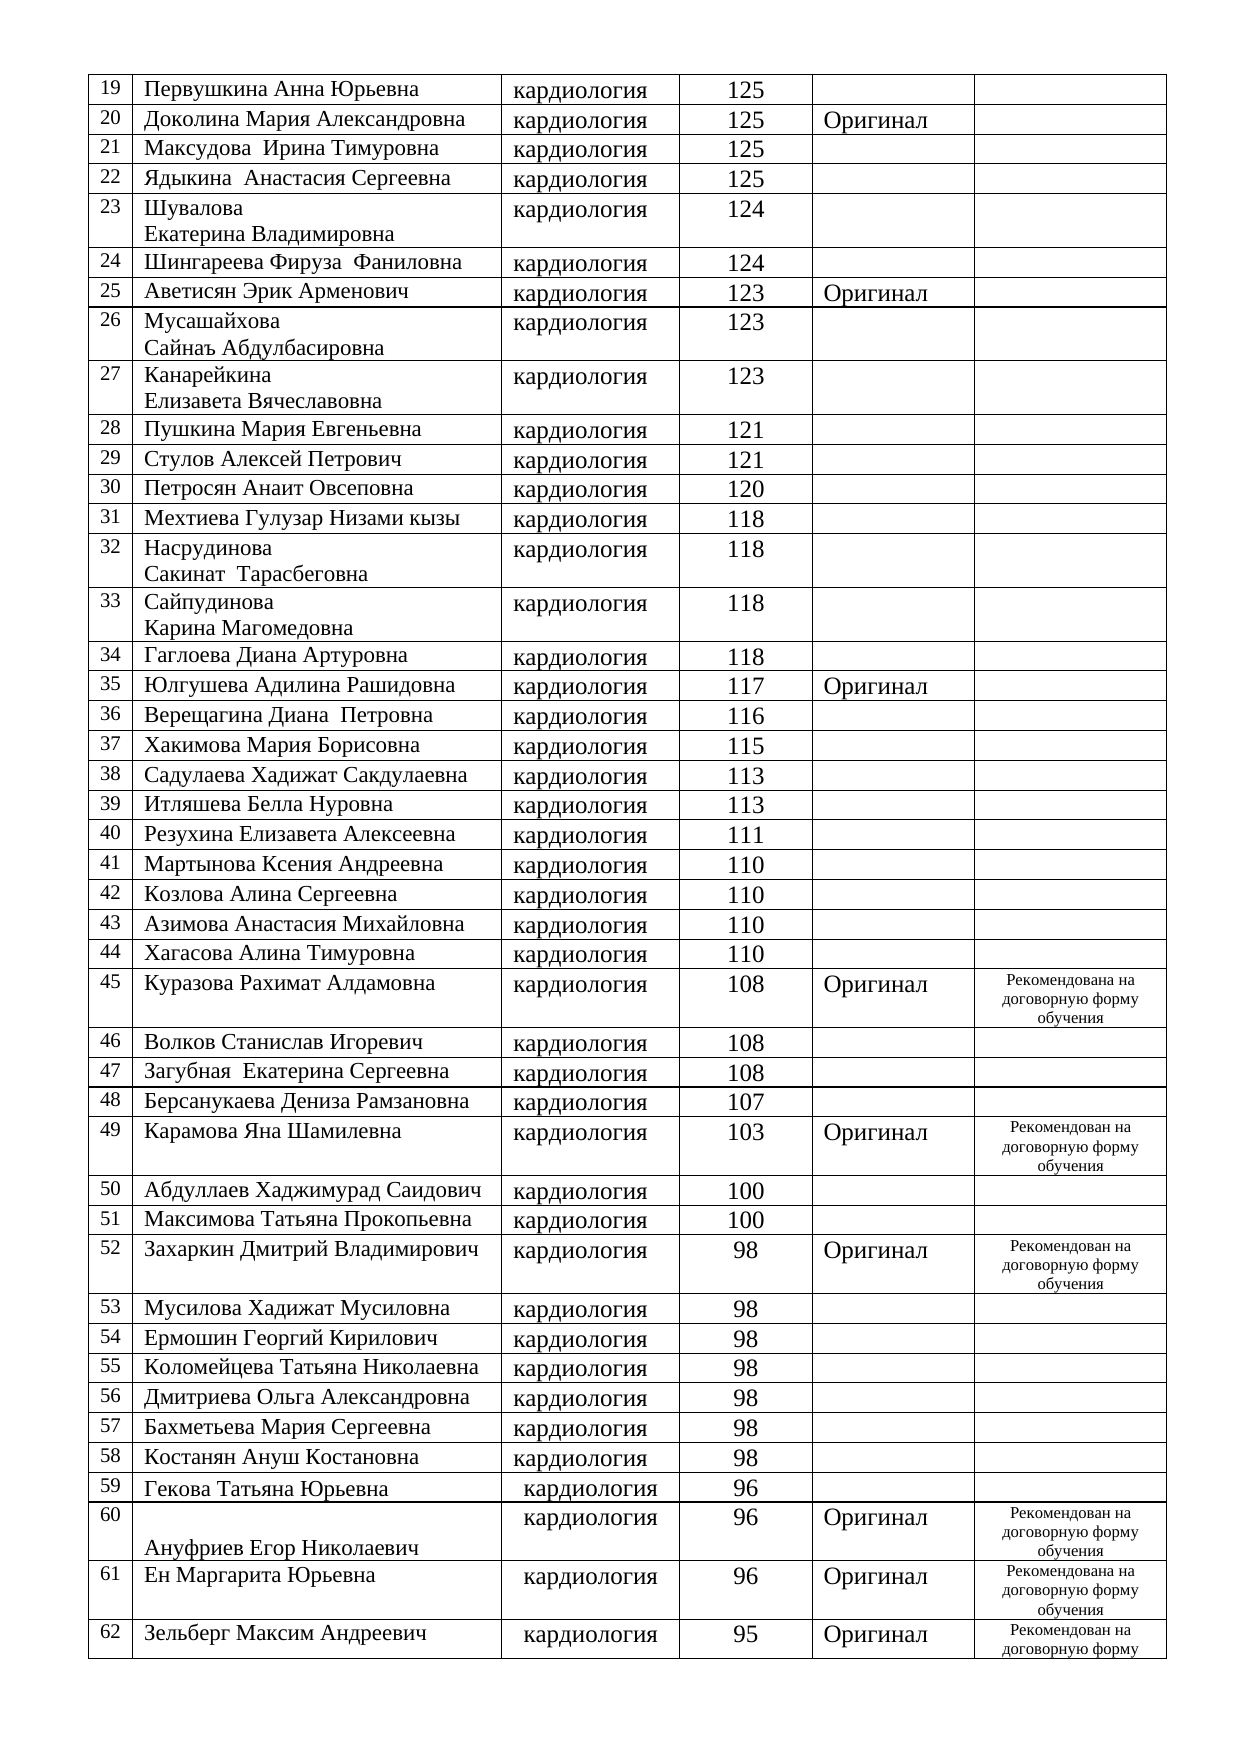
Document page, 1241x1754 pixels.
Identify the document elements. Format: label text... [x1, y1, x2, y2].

table_cell [975, 1324, 1166, 1352]
table_cell [975, 534, 1166, 587]
table_cell Захаркин Дмитрий Владимирович [133, 1235, 501, 1293]
table_cell [813, 1058, 974, 1086]
table_cell 30 [89, 475, 132, 503]
table_cell кардиология [502, 534, 679, 587]
table_cell кардиология [502, 1235, 679, 1293]
table_cell 121 [680, 445, 812, 473]
table_cell [813, 1324, 974, 1352]
table_cell 31 [89, 504, 132, 533]
table_cell 98 [680, 1294, 812, 1323]
table_cell 60 [89, 1503, 132, 1560]
table_cell 29 [89, 445, 132, 473]
table_cell [813, 308, 974, 360]
table_cell [813, 504, 974, 533]
table_cell [975, 820, 1166, 849]
table_cell Мусашайхова Сайнаъ Абдулбасировна [133, 308, 501, 360]
table_cell Волков Станислав Игоревич [133, 1028, 501, 1057]
table_cell [975, 248, 1166, 277]
table_cell 41 [89, 850, 132, 879]
table_cell 120 [680, 475, 812, 503]
table_cell кардиология [502, 671, 679, 700]
table_cell [813, 1354, 974, 1382]
table_cell 51 [89, 1206, 132, 1234]
table_cell 45 [89, 969, 132, 1027]
table_cell [813, 791, 974, 819]
table_cell Оригинал [813, 1503, 974, 1560]
table_cell 35 [89, 671, 132, 700]
table_cell 33 [89, 588, 132, 641]
table_cell Рекомендована на договорную форму обучения [975, 969, 1166, 1027]
table_cell 123 [680, 278, 812, 306]
table_cell 43 [89, 910, 132, 938]
table_cell Стулов Алексей Петрович [133, 445, 501, 473]
table_cell [975, 1473, 1166, 1501]
table_cell кардиология [502, 1028, 679, 1057]
table_cell 24 [89, 248, 132, 277]
table_cell [975, 135, 1166, 163]
table_cell [813, 164, 974, 193]
table_cell Резухина Елизавета Алексеевна [133, 820, 501, 849]
table_cell [813, 1028, 974, 1057]
table_cell 118 [680, 534, 812, 587]
table_cell Оригинал [813, 105, 974, 133]
table_cell Шувалова Екатерина Владимировна [133, 194, 501, 247]
table_cell Канарейкина Елизавета Вячеславовна [133, 361, 501, 414]
table_cell кардиология [502, 105, 679, 133]
table_cell 47 [89, 1058, 132, 1086]
table_cell [975, 415, 1166, 444]
table_cell 124 [680, 248, 812, 277]
table_cell Мартынова Ксения Андреевна [133, 850, 501, 879]
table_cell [975, 1503, 1166, 1560]
table_cell [975, 588, 1166, 641]
table_cell Загубная Екатерина Сергеевна [133, 1058, 501, 1086]
table_cell Насрудинова Сакинат Тарасбеговна [133, 534, 501, 587]
table_cell 96 [680, 1503, 812, 1560]
table_cell кардиология [502, 1206, 679, 1234]
table_cell [975, 880, 1166, 909]
table_cell [813, 1383, 974, 1412]
table_cell [975, 701, 1166, 730]
table_cell 125 [680, 164, 812, 193]
table_cell [975, 105, 1166, 133]
table_cell 125 [680, 75, 812, 104]
table_cell кардиология [502, 164, 679, 193]
table_cell [975, 75, 1166, 104]
table_cell Сайпудинова Карина Магомедовна [133, 588, 501, 641]
table_cell 98 [680, 1235, 812, 1293]
table_cell 107 [680, 1088, 812, 1116]
table_cell 98 [680, 1383, 812, 1412]
table_cell 115 [680, 731, 812, 760]
table_cell кардиология [502, 940, 679, 968]
table_cell Доколина Мария Александровна [133, 105, 501, 133]
table_cell Бахметьева Мария Сергеевна [133, 1413, 501, 1442]
table_cell [813, 194, 974, 247]
table_cell кардиология [502, 445, 679, 473]
table_cell Оригинал [813, 969, 974, 1027]
table_cell [813, 642, 974, 670]
table_cell Оригинал [813, 1561, 974, 1618]
table_cell 110 [680, 880, 812, 909]
table_cell [975, 791, 1166, 819]
table_cell [813, 75, 974, 104]
table_cell 100 [680, 1206, 812, 1234]
table_cell Итляшева Белла Нуровна [133, 791, 501, 819]
table_cell [975, 445, 1166, 473]
table_cell 110 [680, 850, 812, 879]
table_cell Гаглоева Диана Артуровна [133, 642, 501, 670]
table_cell Карамова Яна Шамилевна [133, 1117, 501, 1175]
table_cell 59 [89, 1473, 132, 1501]
table_cell кардиология [502, 278, 679, 306]
table_cell Петросян Анаит Овсеповна [133, 475, 501, 503]
table_cell 27 [89, 361, 132, 414]
table_cell [975, 308, 1166, 360]
table_cell кардиология [502, 1058, 679, 1086]
table_cell 110 [680, 910, 812, 938]
table_cell 19 [89, 75, 132, 104]
table_cell кардиология [502, 1473, 679, 1501]
table_cell 44 [89, 940, 132, 968]
table_cell 118 [680, 588, 812, 641]
table_cell 38 [89, 761, 132, 789]
table_cell кардиология [502, 1294, 679, 1323]
table_cell Максимова Татьяна Прокопьевна [133, 1206, 501, 1234]
table_cell [975, 731, 1166, 760]
table_cell [975, 1443, 1166, 1472]
table_cell [975, 278, 1166, 306]
table_cell кардиология [502, 248, 679, 277]
table_cell [975, 910, 1166, 938]
table_cell 57 [89, 1413, 132, 1442]
table_cell 53 [89, 1294, 132, 1323]
table_cell 22 [89, 164, 132, 193]
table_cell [975, 1620, 1166, 1658]
table_cell 95 [680, 1620, 812, 1658]
table_cell 28 [89, 415, 132, 444]
table_cell 125 [680, 105, 812, 133]
table_cell [813, 361, 974, 414]
table_cell 34 [89, 642, 132, 670]
table_cell 21 [89, 135, 132, 163]
table_cell [813, 761, 974, 789]
table_cell 111 [680, 820, 812, 849]
table_cell [813, 880, 974, 909]
table_cell Рекомендован на договорную форму обучения [975, 1117, 1166, 1175]
table_cell [813, 534, 974, 587]
table_cell [975, 1413, 1166, 1442]
table_cell кардиология [502, 1088, 679, 1116]
table_cell 48 [89, 1088, 132, 1116]
table_cell 118 [680, 504, 812, 533]
table_cell 98 [680, 1413, 812, 1442]
table_cell кардиология [502, 1176, 679, 1204]
table_cell Абдуллаев Хаджимурад Саидович [133, 1176, 501, 1204]
table_cell кардиология [502, 791, 679, 819]
table_cell [813, 701, 974, 730]
table_cell [813, 1443, 974, 1472]
table_cell Хакимова Мария Борисовна [133, 731, 501, 760]
table_cell Коломейцева Татьяна Николаевна [133, 1354, 501, 1382]
table_cell 37 [89, 731, 132, 760]
table_cell [975, 1383, 1166, 1412]
table_cell 103 [680, 1117, 812, 1175]
table_cell кардиология [502, 1503, 679, 1560]
table_cell Оригинал [813, 671, 974, 700]
table_cell 98 [680, 1324, 812, 1352]
table_cell кардиология [502, 820, 679, 849]
table_cell кардиология [502, 1383, 679, 1412]
table_cell [813, 1206, 974, 1234]
table_cell кардиология [502, 308, 679, 360]
table_cell 49 [89, 1117, 132, 1175]
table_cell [975, 1561, 1166, 1618]
table_cell Оригинал [813, 1620, 974, 1658]
table_cell [975, 1206, 1166, 1234]
table_cell Аветисян Эрик Арменович [133, 278, 501, 306]
table_cell 117 [680, 671, 812, 700]
table_cell 124 [680, 194, 812, 247]
table_cell кардиология [502, 1354, 679, 1382]
table_cell [975, 1294, 1166, 1323]
table_cell кардиология [502, 475, 679, 503]
table_cell Ануфриев Егор Николаевич [133, 1503, 501, 1560]
table_cell [813, 1088, 974, 1116]
table_cell 100 [680, 1176, 812, 1204]
table_cell 50 [89, 1176, 132, 1204]
table_cell 32 [89, 534, 132, 587]
table_cell 113 [680, 791, 812, 819]
table_cell Первушкина Анна Юрьевна [133, 75, 501, 104]
table_cell 20 [89, 105, 132, 133]
table_cell [813, 1473, 974, 1501]
table_cell [813, 445, 974, 473]
table_cell [975, 1088, 1166, 1116]
table_cell 52 [89, 1235, 132, 1293]
table_cell [975, 361, 1166, 414]
table_cell 98 [680, 1443, 812, 1472]
table_cell Шингареева Фируза Фаниловна [133, 248, 501, 277]
table_cell [975, 1058, 1166, 1086]
table_cell 40 [89, 820, 132, 849]
table_cell кардиология [502, 1117, 679, 1175]
table_cell Садулаева Хадижат Сакдулаевна [133, 761, 501, 789]
table_cell кардиология [502, 761, 679, 789]
table_cell [975, 194, 1166, 247]
table_cell [813, 588, 974, 641]
table_cell 108 [680, 969, 812, 1027]
table_cell [975, 671, 1166, 700]
table_cell 121 [680, 415, 812, 444]
table_cell 25 [89, 278, 132, 306]
table_cell кардиология [502, 642, 679, 670]
table_cell Максудова Ирина Тимуровна [133, 135, 501, 163]
table_cell кардиология [502, 969, 679, 1027]
table_cell 36 [89, 701, 132, 730]
table_cell Хагасова Алина Тимуровна [133, 940, 501, 968]
table_cell Оригинал [813, 1235, 974, 1293]
table_cell 110 [680, 940, 812, 968]
table_cell кардиология [502, 1413, 679, 1442]
table_cell 123 [680, 361, 812, 414]
table_cell 26 [89, 308, 132, 360]
table_cell Ядыкина Анастасия Сергеевна [133, 164, 501, 193]
table_cell кардиология [502, 910, 679, 938]
table_cell 58 [89, 1443, 132, 1472]
table_cell 98 [680, 1354, 812, 1382]
table_cell кардиология [502, 415, 679, 444]
table_cell [975, 475, 1166, 503]
table_cell [975, 642, 1166, 670]
table_cell кардиология [502, 135, 679, 163]
table_cell кардиология [502, 731, 679, 760]
table_cell 54 [89, 1324, 132, 1352]
table_cell 23 [89, 194, 132, 247]
table_cell кардиология [502, 1443, 679, 1472]
table_cell [813, 475, 974, 503]
table_cell кардиология [502, 361, 679, 414]
table_cell Азимова Анастасия Михайловна [133, 910, 501, 938]
table_cell 56 [89, 1383, 132, 1412]
table_cell [975, 761, 1166, 789]
table_cell Ермошин Георгий Кирилович [133, 1324, 501, 1352]
table_cell Гекова Татьяна Юрьевна [133, 1473, 501, 1501]
table_cell [975, 164, 1166, 193]
table_cell Дмитриева Ольга Александровна [133, 1383, 501, 1412]
table_cell 46 [89, 1028, 132, 1057]
table_cell кардиология [502, 194, 679, 247]
table_cell Юлгушева Адилина Рашидовна [133, 671, 501, 700]
table_cell [975, 850, 1166, 879]
table_cell Мусилова Хадижат Мусиловна [133, 1294, 501, 1323]
table_cell кардиология [502, 588, 679, 641]
table_cell кардиология [502, 75, 679, 104]
table_cell 96 [680, 1561, 812, 1618]
table_cell [813, 1413, 974, 1442]
table_cell Пушкина Мария Евгеньевна [133, 415, 501, 444]
table_cell Костанян Ануш Костановна [133, 1443, 501, 1472]
table_cell Оригинал [813, 278, 974, 306]
table_cell кардиология [502, 1620, 679, 1658]
table_cell [975, 940, 1166, 968]
table_cell [813, 820, 974, 849]
table_cell [813, 850, 974, 879]
table_cell 116 [680, 701, 812, 730]
table_cell [813, 248, 974, 277]
table_cell Ен Маргарита Юрьевна [133, 1561, 501, 1618]
table_cell 96 [680, 1473, 812, 1501]
table_cell 61 [89, 1561, 132, 1618]
table_cell 108 [680, 1028, 812, 1057]
table_cell кардиология [502, 1561, 679, 1618]
table_cell Куразова Рахимат Алдамовна [133, 969, 501, 1027]
table_cell 62 [89, 1620, 132, 1658]
table_cell Верещагина Диана Петровна [133, 701, 501, 730]
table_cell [133, 1620, 501, 1658]
table_cell [813, 415, 974, 444]
table_cell кардиология [502, 701, 679, 730]
table_cell [975, 1028, 1166, 1057]
table_cell [975, 504, 1166, 533]
table_cell [975, 1354, 1166, 1382]
table_cell Мехтиева Гулузар Низами кызы [133, 504, 501, 533]
table_cell кардиология [502, 1324, 679, 1352]
table_cell 42 [89, 880, 132, 909]
table_cell [813, 135, 974, 163]
table_cell 55 [89, 1354, 132, 1382]
table_cell [975, 1176, 1166, 1204]
table_cell [813, 910, 974, 938]
table_cell [813, 940, 974, 968]
table_cell Рекомендован на договорную форму обучения [975, 1235, 1166, 1293]
table_cell 113 [680, 761, 812, 789]
table_cell кардиология [502, 880, 679, 909]
table_cell Оригинал [813, 1117, 974, 1175]
table_cell [813, 731, 974, 760]
table_cell 39 [89, 791, 132, 819]
table_cell 123 [680, 308, 812, 360]
table_cell Козлова Алина Сергеевна [133, 880, 501, 909]
table_cell 108 [680, 1058, 812, 1086]
table_cell [813, 1294, 974, 1323]
table_cell Берсанукаева Дениза Рамзановна [133, 1088, 501, 1116]
table_cell [813, 1176, 974, 1204]
table_cell 118 [680, 642, 812, 670]
table_cell кардиология [502, 504, 679, 533]
table_cell кардиология [502, 850, 679, 879]
table_cell 125 [680, 135, 812, 163]
